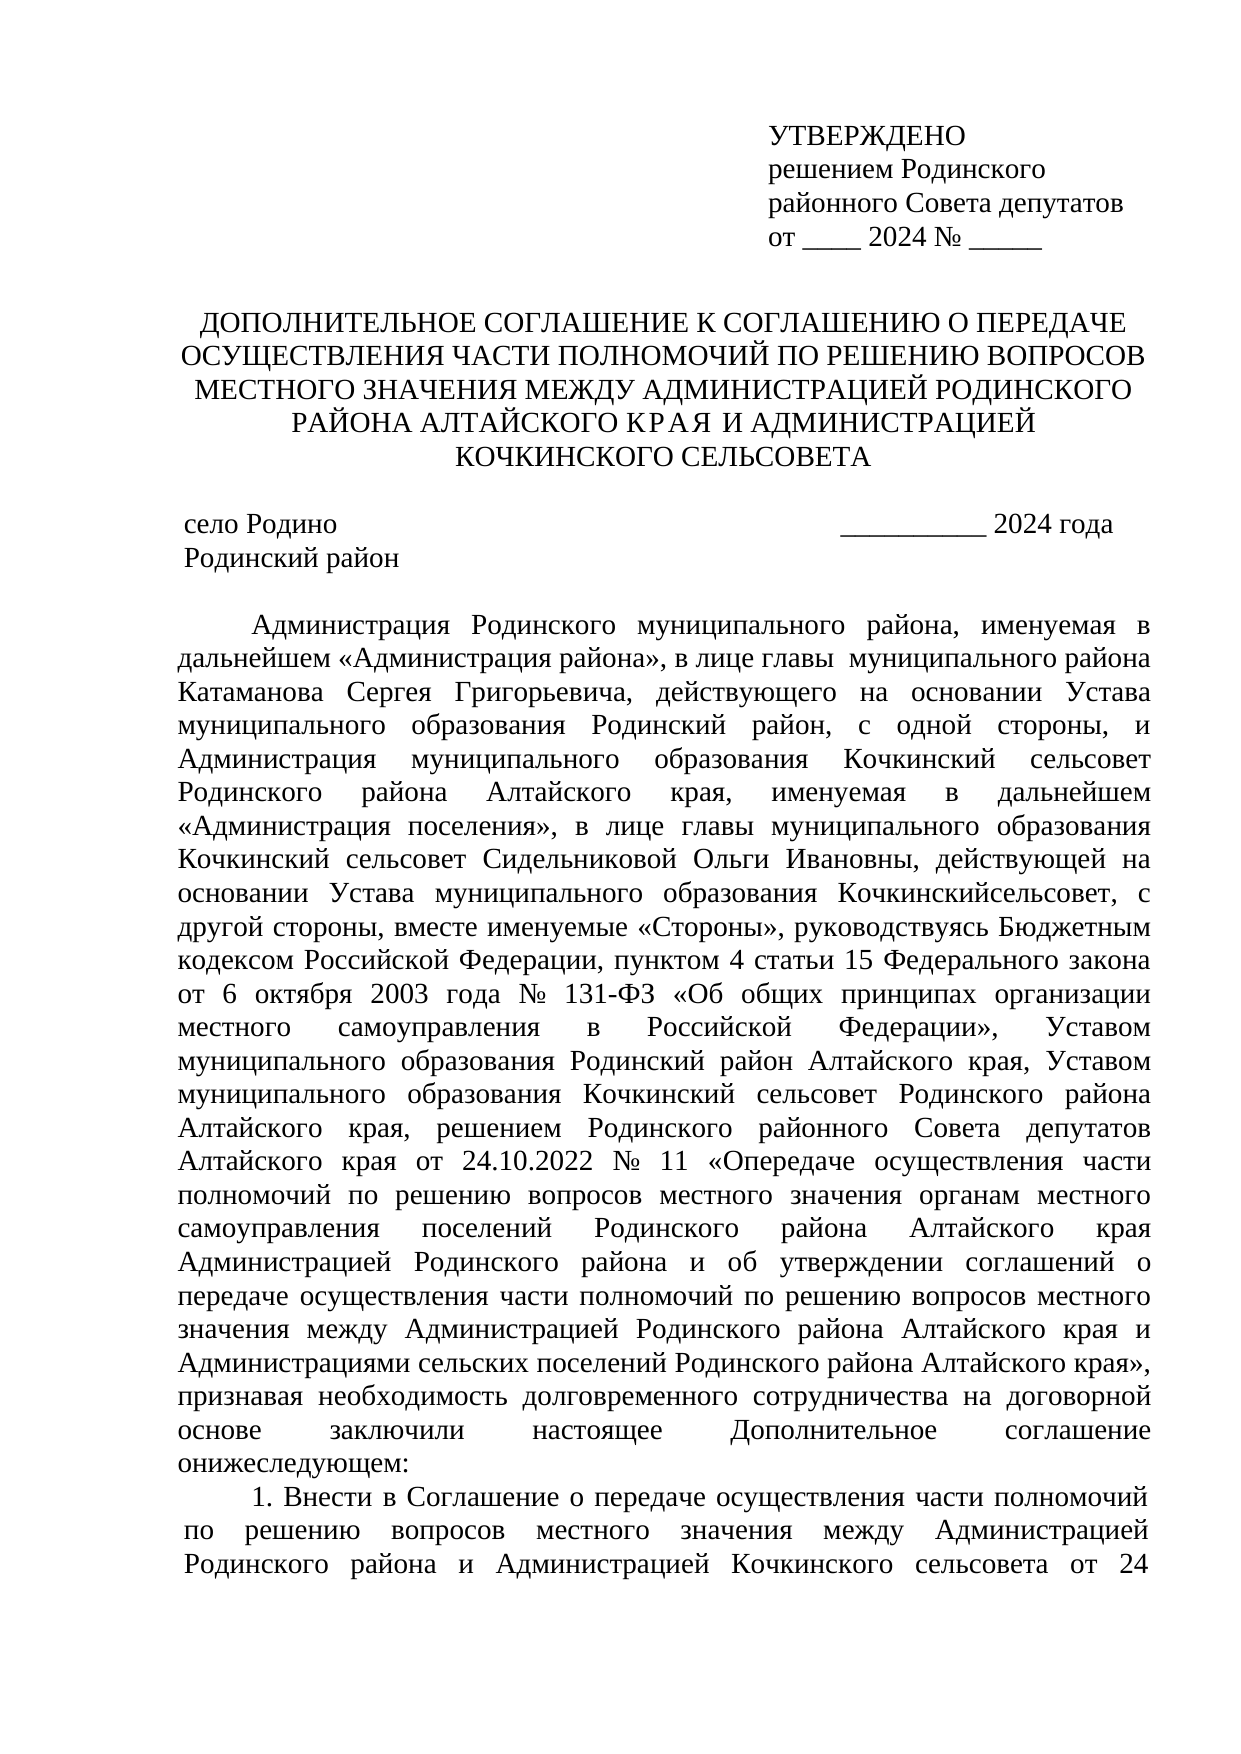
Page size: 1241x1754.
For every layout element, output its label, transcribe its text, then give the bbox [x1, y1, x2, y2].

text Родинский район [183, 540, 1152, 573]
text Администрация Родинского муниципального района, именуемая в дальнейшем «Администрация района», в лице главы муниципального района Катаманова Сергея Григорьевича, действующего на основании Устава муниципального образования Родинский район, с одной стороны, и Администрация муниципального образования Кочкинский сельсовет Родинского района Алтайского края, именуемая в дальнейшем «Администрация поселения», в лице главы муниципального образования Кочкинский сельсовет Сидельниковой Ольги Ивановны, действующей на основании Устава муниципального образования Кочкинскийсельсовет, с другой стороны, вместе именуемые «Стороны», руководствуясь Бюджетным кодексом Российской Федерации, пунктом 4 статьи 15 Федерального закона от 6 октября 2003 года № 131-ФЗ «Об общих принципах организации местного самоуправления в Российской Федерации», Уставом муниципального образования Родинский район Алтайского края, Уставом муниципального образования Кочкинский сельсовет Родинского района Алтайского края, решением Родинского районного Совета депутатов Алтайского края от 24.10.2022 № 11 «Опередаче осуществления части полномочий по решению вопросов местного значения органам местного самоуправления поселений Родинского района Алтайского края Администрацией Родинского района и об утверждении соглашений о передаче осуществления части полномочий по решению вопросов местного значения между Администрацией Родинского района Алтайского края и Администрациями сельских поселений Родинского района Алтайского края», признавая необходимость долговременного сотрудничества на договорной основе заключили настоящее Дополнительное соглашение онижеследующем: [177, 607, 1152, 1479]
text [184, 1479, 1149, 1579]
text УТВЕРЖДЕНО [768, 118, 1152, 152]
text ДОПОЛНИТЕЛЬНОЕ СОГЛАШЕНИЕ К СОГЛАШЕНИЮ О ПЕРЕДАЧЕ ОСУЩЕСТВЛЕНИЯ ЧАСТИ ПОЛНОМОЧИЙ ПО РЕШЕНИЮ ВОПРОСОВ МЕСТНОГО ЗНАЧЕНИЯ МЕЖДУ АДМИНИСТРАЦИЕЙ РОДИНСКОГО РАЙОНА АЛТАЙСКОГО КРАЯ И АДМИНИСТРАЦИЕЙ [177, 305, 1149, 439]
text село Родино __________ 2024 года [183, 506, 1152, 540]
text КОЧКИНСКОГО СЕЛЬСОВЕТА [177, 439, 1149, 473]
text решением Родинского районного Совета депутатов [768, 152, 1149, 219]
text от ____ 2024 № _____ [768, 219, 1149, 252]
